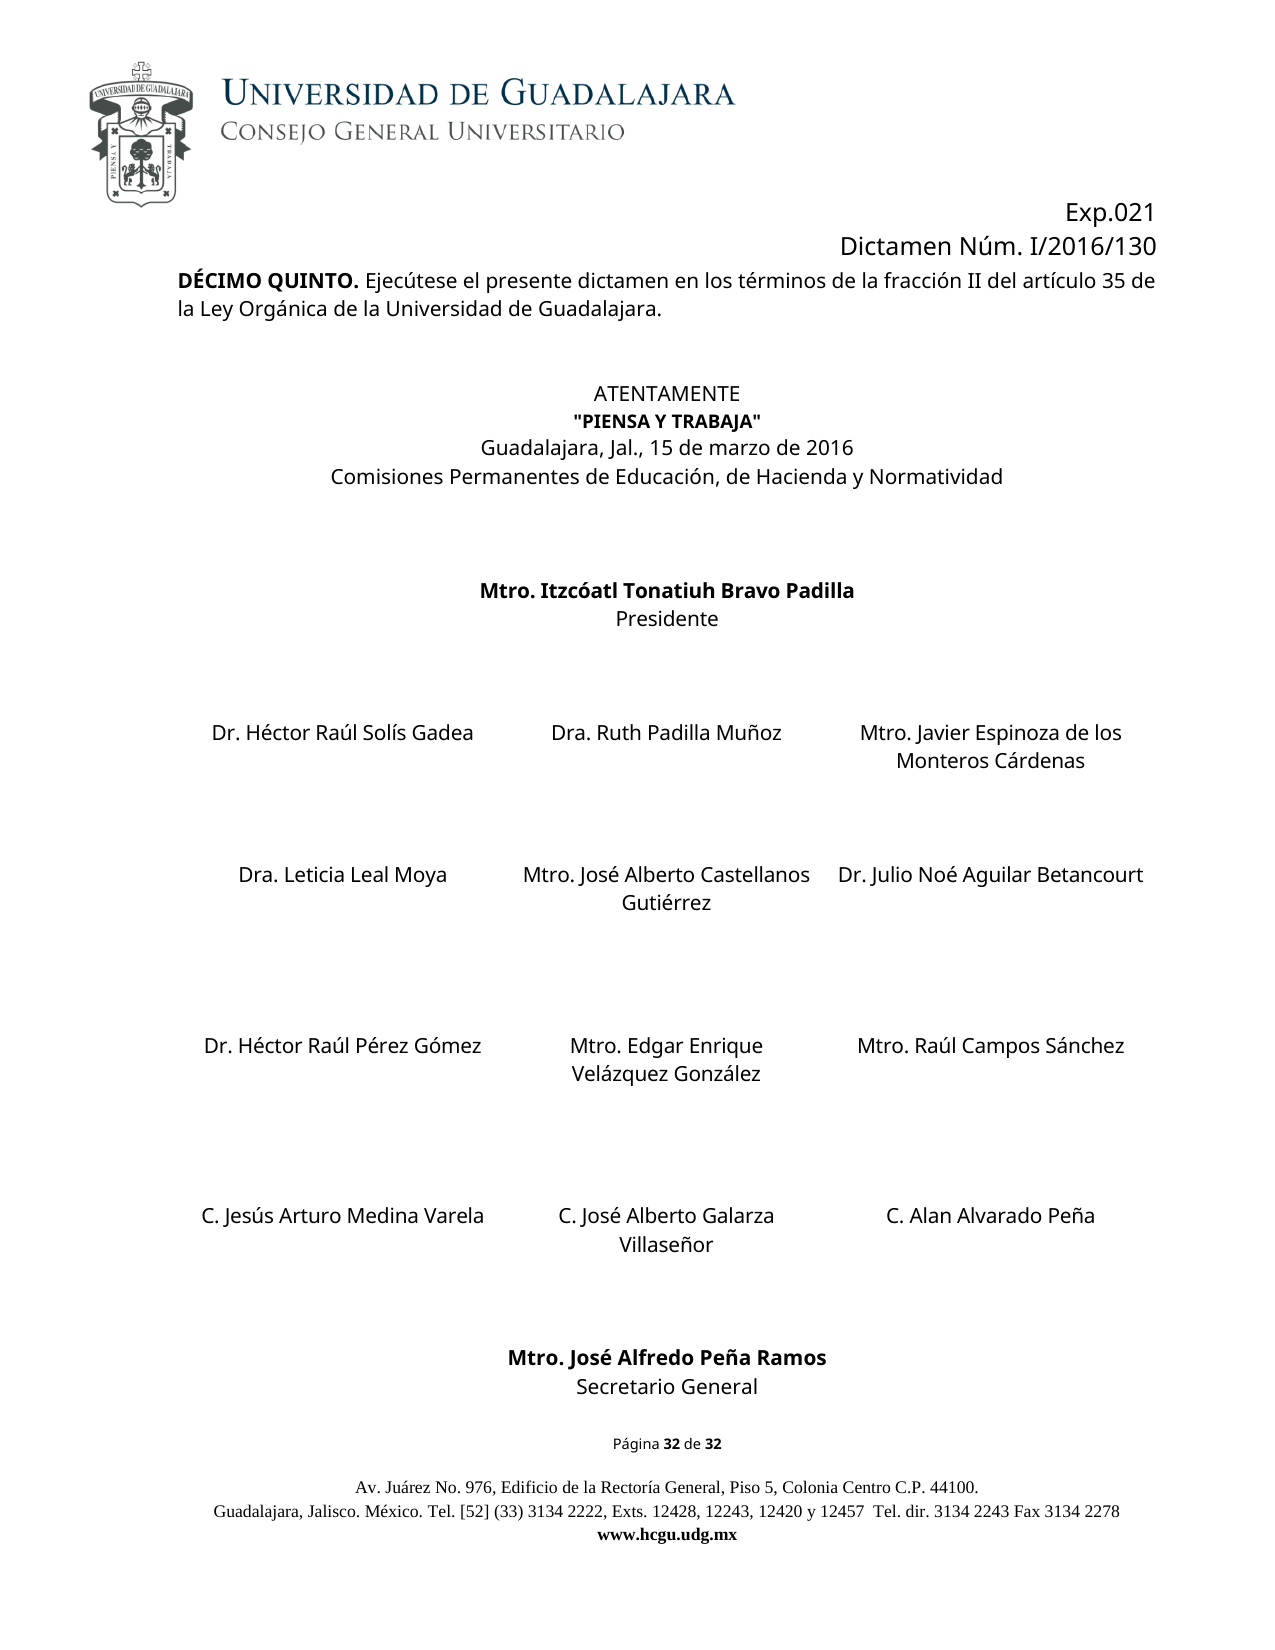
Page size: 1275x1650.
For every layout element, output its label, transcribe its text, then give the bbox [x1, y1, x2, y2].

table_header Mtro. Javier Espinoza de los Monteros Cárdenas [824, 633, 1157, 803]
text ATENTAMENTE [177, 379, 1157, 408]
text Comisiones Permanentes de Educación, de Hacienda y Normatividad [177, 462, 1157, 490]
text "PIENSA Y TRABAJA" [177, 408, 1157, 433]
text Mtro. José Alfredo Peña Ramos [177, 1343, 1157, 1372]
table_cell Mtro. José Alberto Castellanos Gutiérrez [509, 803, 824, 945]
table_cell C. José Alberto Galarza Villaseñor [509, 1116, 824, 1287]
table_cell Dra. Leticia Leal Moya [177, 803, 509, 945]
text Secretario General [177, 1372, 1157, 1400]
table_header Dra. Ruth Padilla Muñoz [509, 633, 824, 803]
text Mtro. Itzcóatl Tonatiuh Bravo Padilla [177, 576, 1157, 604]
table_cell Dr. Julio Noé Aguilar Betancourt [824, 803, 1157, 945]
table_cell C. Jesús Arturo Medina Varela [177, 1116, 509, 1287]
table_cell Mtro. Raúl Campos Sánchez [824, 945, 1157, 1116]
table_cell C. Alan Alvarado Peña [824, 1116, 1157, 1287]
text DÉCIMO QUINTO. Ejecútese el presente dictamen en los términos de la fracción II del artículo 35 de la Ley Orgánica de la Universidad de Guadalajara. [177, 266, 1157, 323]
table_header Dr. Héctor Raúl Solís Gadea [177, 633, 509, 803]
text Guadalajara, Jal., 15 de marzo de 2016 [177, 433, 1157, 462]
text Presidente [177, 604, 1157, 633]
picture [1, 1, 1274, 268]
table_cell Dr. Héctor Raúl Pérez Gómez [177, 945, 509, 1116]
table_cell Mtro. Edgar Enrique Velázquez González [509, 945, 824, 1116]
